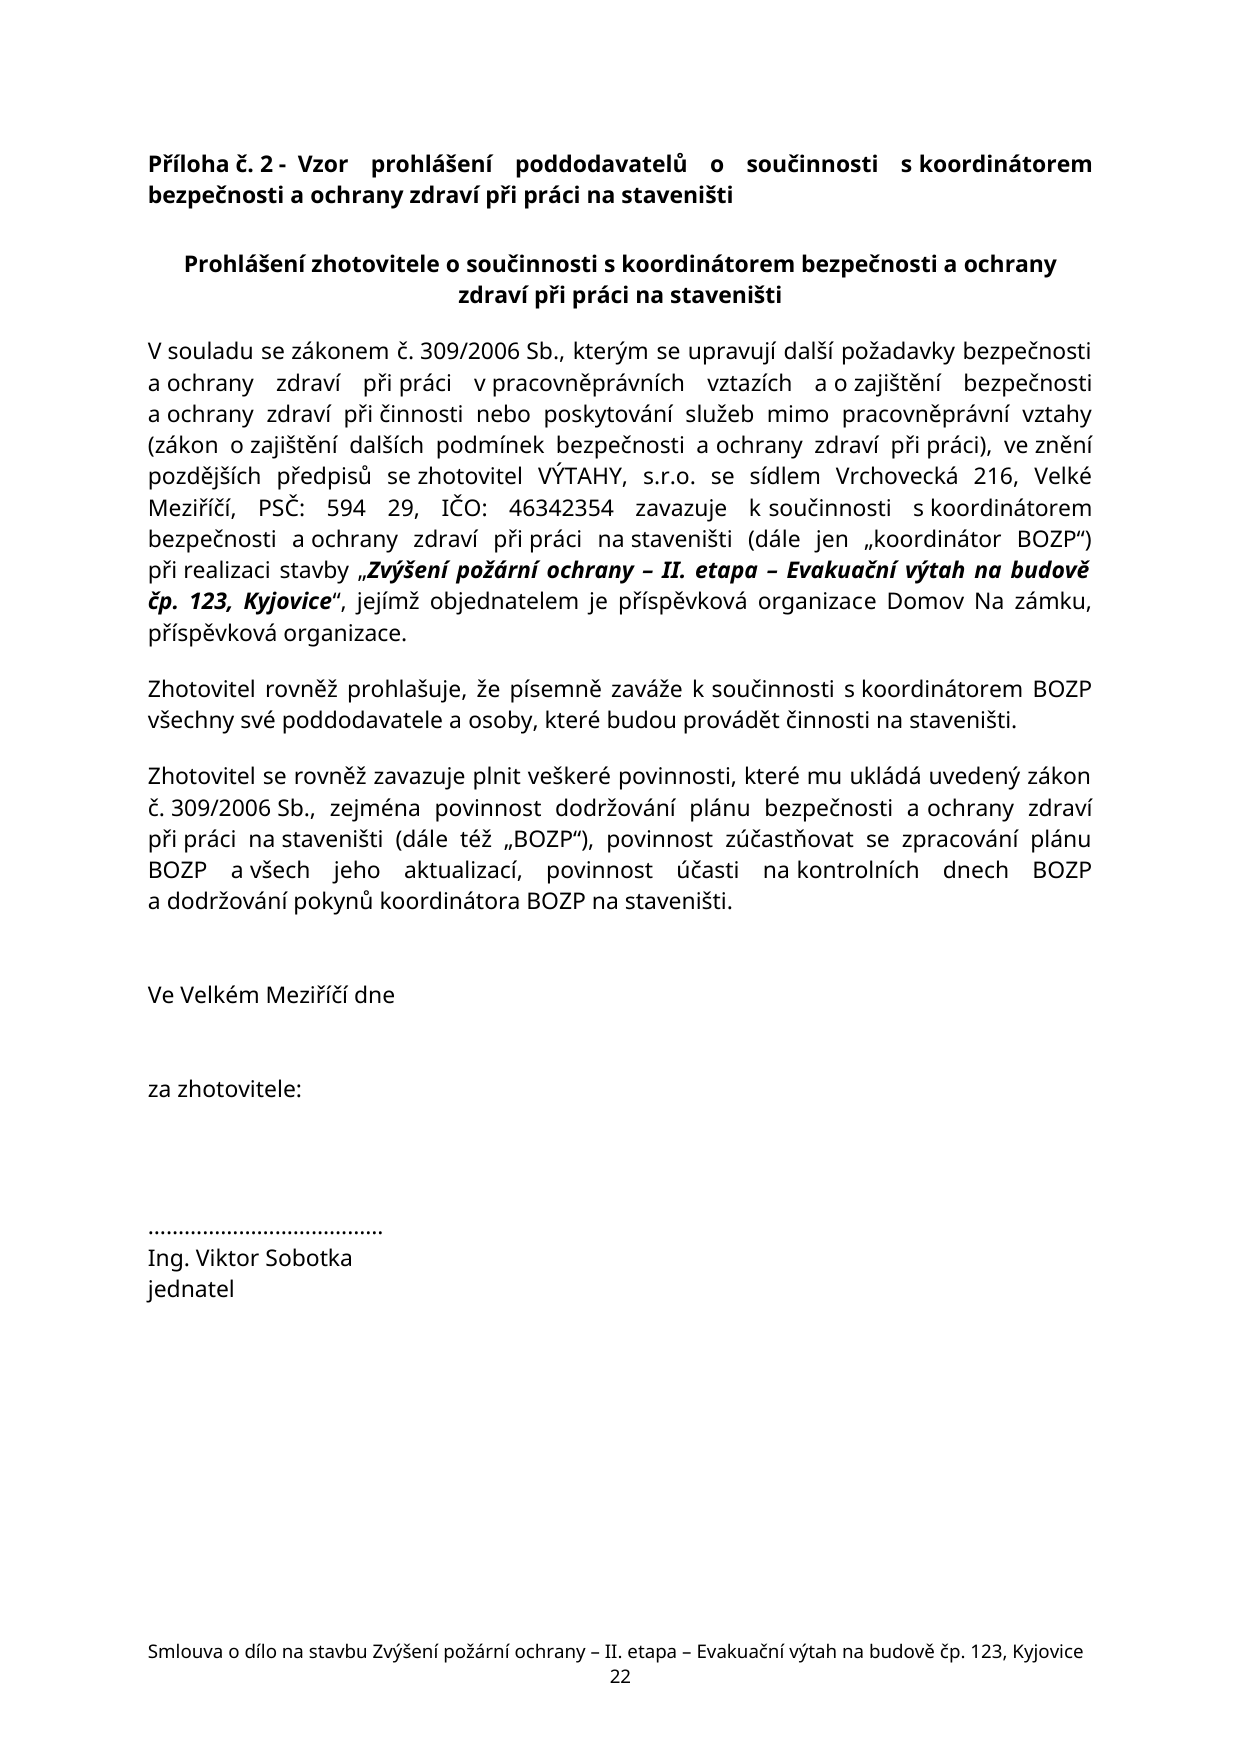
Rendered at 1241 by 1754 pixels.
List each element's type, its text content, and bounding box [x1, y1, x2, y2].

text V souladu se zákonem č. 309/2006 Sb., kterým se upravují další požadavky bezpečnosti a ochrany zdraví při práci v pracovněprávních vztazích a o zajištění bezpečnosti a ochrany zdraví při činnosti nebo poskytování služeb mimo pracovněprávní vztahy (zákon o zajištění dalších podmínek bezpečnosti a ochrany zdraví při práci), ve znění pozdějších předpisů se zhotovitel VÝTAHY, s.r.o. se sídlem Vrchovecká 216, Velké Meziříčí, PSČ: 594 29, IČO: 46342354 zavazuje k součinnosti s koordinátorem bezpečnosti a ochrany zdraví při práci na staveništi (dále jen „koordinátor BOZP“) při realizaci stavby „Zvýšení požární ochrany – II. etapa – Evakuační výtah na budově čp. 123, Kyjovice“, jejímž objednatelem je příspěvková organizace Domov Na zámku, příspěvková organizace. [148, 335, 1092, 648]
text Zhotovitel se rovněž zavazuje plnit veškeré povinnosti, které mu ukládá uvedený zákon č. 309/2006 Sb., zejména povinnost dodržování plánu bezpečnosti a ochrany zdraví při práci na staveništi (dále též „BOZP“), povinnost zúčastňovat se zpracování plánu BOZP a všech jeho aktualizací, povinnost účasti na kontrolních dnech BOZP a dodržování pokynů koordinátora BOZP na staveništi. [148, 760, 1092, 916]
text Prohlášení zhotovitele o součinnosti s koordinátorem bezpečnosti a ochrany zdraví při práci na staveništi [148, 248, 1092, 310]
text Zhotovitel rovněž prohlašuje, že písemně zaváže k součinnosti s koordinátorem BOZP všechny své poddodavatele a osoby, které budou provádět činnosti na staveništi. [148, 673, 1092, 735]
text Ve Velkém Meziříčí dne [148, 979, 1092, 1010]
text jednatel [148, 1273, 1092, 1304]
text Příloha č. 2 - Vzor prohlášení poddodavatelů o součinnosti s koordinátorem bezpečnosti a ochrany zdraví při práci na staveništi [148, 148, 1092, 210]
text ………………………………… [148, 1210, 1092, 1241]
text za zhotovitele: [148, 1073, 1092, 1104]
text Ing. Viktor Sobotka [148, 1241, 1092, 1273]
